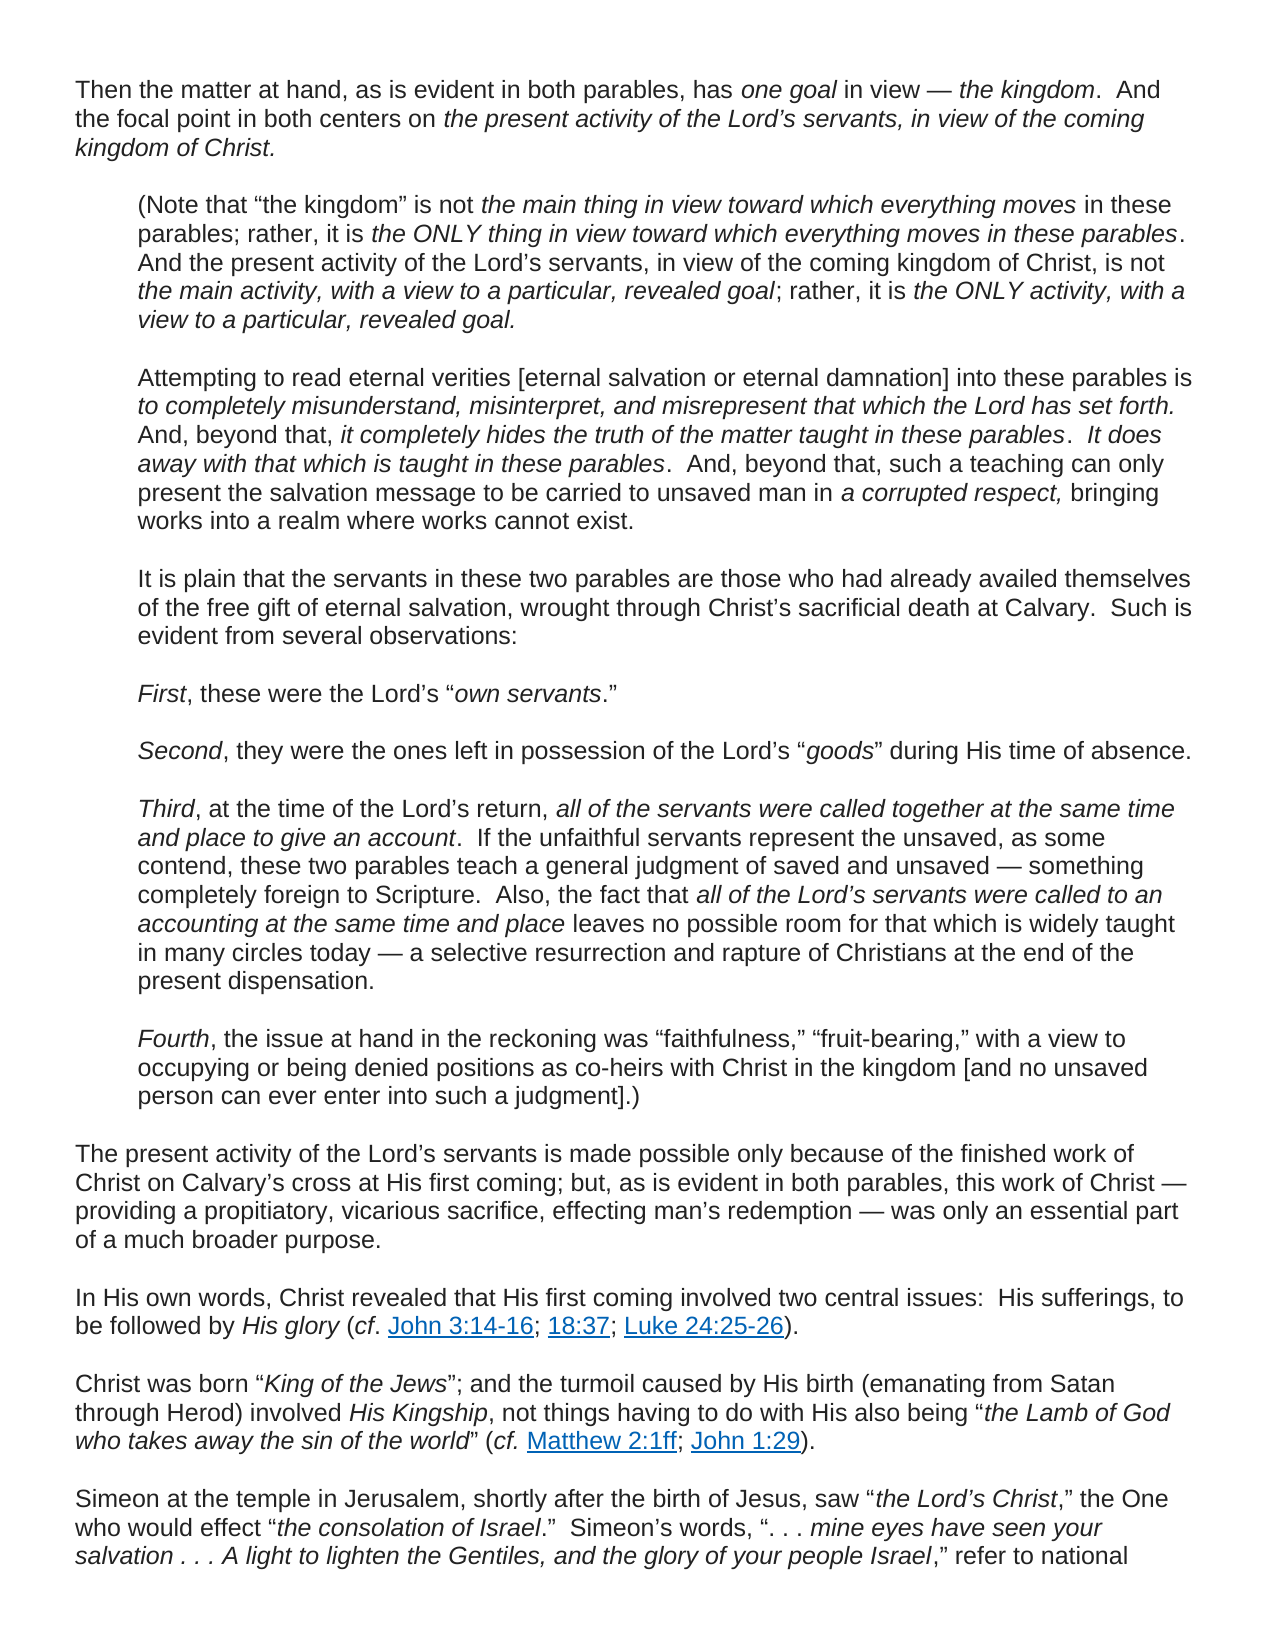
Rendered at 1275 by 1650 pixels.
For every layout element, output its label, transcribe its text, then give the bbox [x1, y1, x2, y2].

text Then the matter at hand, as is evident in both parables, has one goal in view — the kingdom. And the focal point in both centers on the present activity of the Lord’s servants, in view of the coming kingdom of Christ. [75, 75, 1200, 161]
text Fourth, the issue at hand in the reckoning was “faithfulness,” “fruit-bearing,” with a view to occupying or being denied positions as co-heirs with Christ in the kingdom [and no unsaved person can ever enter into such a judgment].) [137, 1024, 1200, 1110]
text First, these were the Lord’s “own servants.” [137, 679, 1200, 707]
text (Note that “the kingdom” is not the main thing in view toward which everything moves in these parables; rather, it is the ONLY thing in view toward which everything moves in these parables. And the present activity of the Lord’s servants, in view of the coming kingdom of Christ, is not the main activity, with a view to a particular, revealed goal; rather, it is the ONLY activity, with a view to a particular, revealed goal. [137, 190, 1200, 334]
text It is plain that the servants in these two parables are those who had already availed themselves of the free gift of eternal salvation, wrought through Christ’s sacrificial death at Calvary. Such is evident from several observations: [137, 564, 1200, 650]
text Christ was born “King of the Jews”; and the turmoil caused by His birth (emanating from Satan through Herod) involved His Kingship, not things having to do with His also being “the Lamb of God who takes away the sin of the world” (cf. Matthew 2:1ff; John 1:29). [75, 1369, 1200, 1455]
text Third, at the time of the Lord’s return, all of the servants were called together at the same time and place to give an account. If the unfaithful servants represent the unsaved, as some contend, these two parables teach a general judgment of saved and unsaved — something completely foreign to Scripture. Also, the fact that all of the Lord’s servants were called to an accounting at the same time and place leaves no possible room for that which is widely taught in many circles today — a selective resurrection and rapture of Christians at the end of the present dispensation. [137, 794, 1200, 995]
text In His own words, Christ revealed that His first coming involved two central issues: His sufferings, to be followed by His glory (cf. John 3:14-16; 18:37; Luke 24:25-26). [75, 1282, 1200, 1340]
text Second, they were the ones left in possession of the Lord’s “goods” during His time of absence. [137, 736, 1200, 765]
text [75, 1484, 1200, 1570]
text Attempting to read eternal verities [eternal salvation or eternal damnation] into these parables is to completely misunderstand, misinterpret, and misrepresent that which the Lord has set forth. And, beyond that, it completely hides the truth of the matter taught in these parables. It does away with that which is taught in these parables. And, beyond that, such a teaching can only present the salvation message to be carried to unsaved man in a corrupted respect, bringing works into a realm where works cannot exist. [137, 362, 1200, 535]
text The present activity of the Lord’s servants is made possible only because of the finished work of Christ on Calvary’s cross at His first coming; but, as is evident in both parables, this work of Christ — providing a propitiatory, vicarious sacrifice, effecting man’s redemption — was only an essential part of a much broader purpose. [75, 1139, 1200, 1254]
